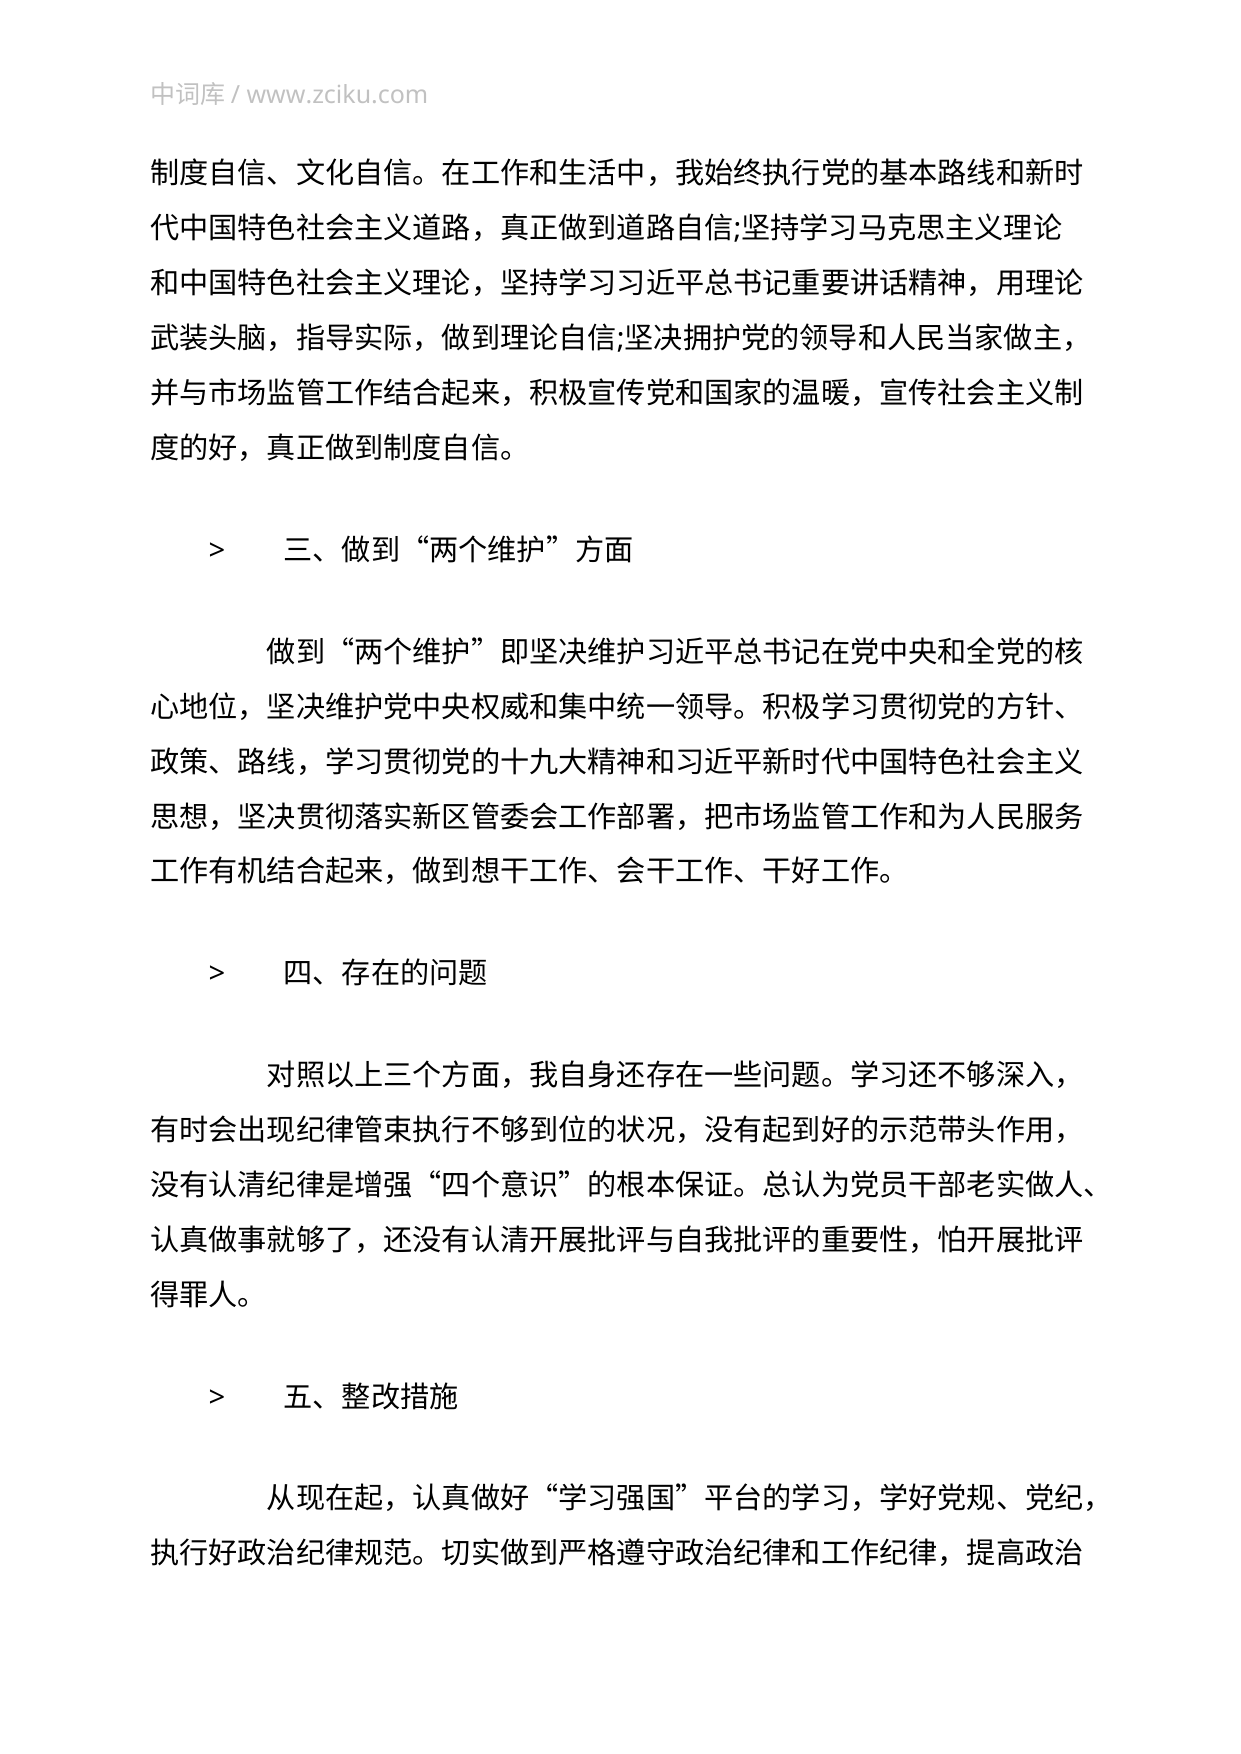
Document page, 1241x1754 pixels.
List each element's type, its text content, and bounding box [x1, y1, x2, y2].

text > 五、整改措施 [150, 1373, 1090, 1416]
text > 四、存在的问题 [150, 950, 1090, 992]
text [150, 1475, 1090, 1572]
text 做到“两个维护”即坚决维护习近平总书记在党中央和全党的核心地位，坚决维护党中央权威和集中统一领导。积极学习贯彻党的方针、政策、路线，学习贯彻党的十九大精神和习近平新时代中国特色社会主义思想，坚决贯彻落实新区管委会工作部署，把市场监管工作和为人民服务工作有机结合起来，做到想干工作、会干工作、干好工作。 [150, 628, 1090, 890]
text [150, 150, 1090, 467]
text 对照以上三个方面，我自身还存在一些问题。学习还不够深入，有时会出现纪律管束执行不够到位的状况，没有起到好的示范带头作用，没有认清纪律是增强“四个意识”的根本保证。总认为党员干部老实做人、认真做事就够了，还没有认清开展批评与自我批评的重要性，怕开展批评得罪人。 [150, 1052, 1090, 1314]
text > 三、做到“两个维护”方面 [150, 526, 1090, 569]
